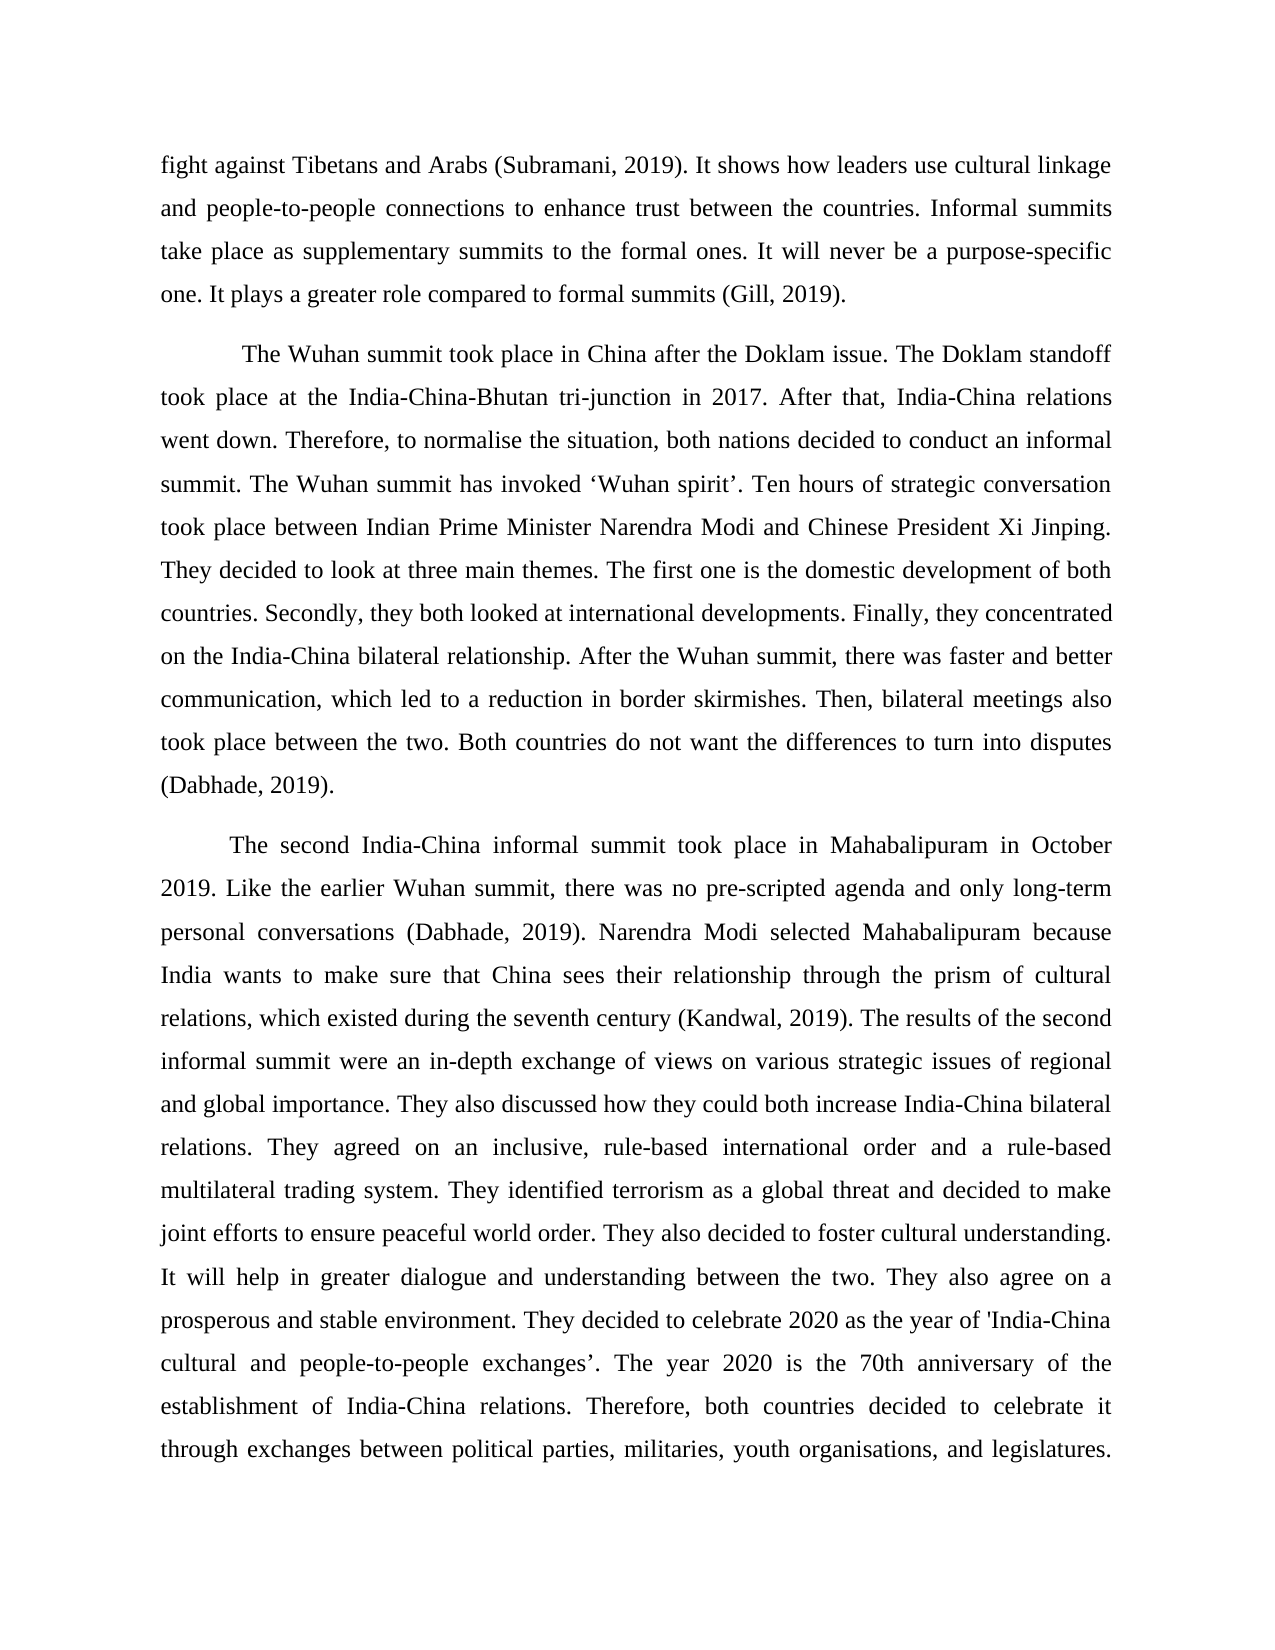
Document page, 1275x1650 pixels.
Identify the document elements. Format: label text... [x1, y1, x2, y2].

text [160, 150, 1113, 308]
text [160, 830, 1113, 1463]
text The Wuhan summit took place in China after the Doklam issue. The Doklam standoff took place at the India-China-Bhutan tri-junction in 2017. After that, India-China relations went down. Therefore, to normalise the situation, both nations decided to conduct an informal summit. The Wuhan summit has invoked ‘Wuhan spirit’. Ten hours of strategic conversation took place between Indian Prime Minister Narendra Modi and Chinese President Xi Jinping. They decided to look at three main themes. The first one is the domestic development of both countries. Secondly, they both looked at international developments. Finally, they concentrated on the India-China bilateral relationship. After the Wuhan summit, there was faster and better communication, which led to a reduction in border skirmishes. Then, bilateral meetings also took place between the two. Both countries do not want the differences to turn into disputes (Dabhade, 2019). [160, 339, 1113, 799]
